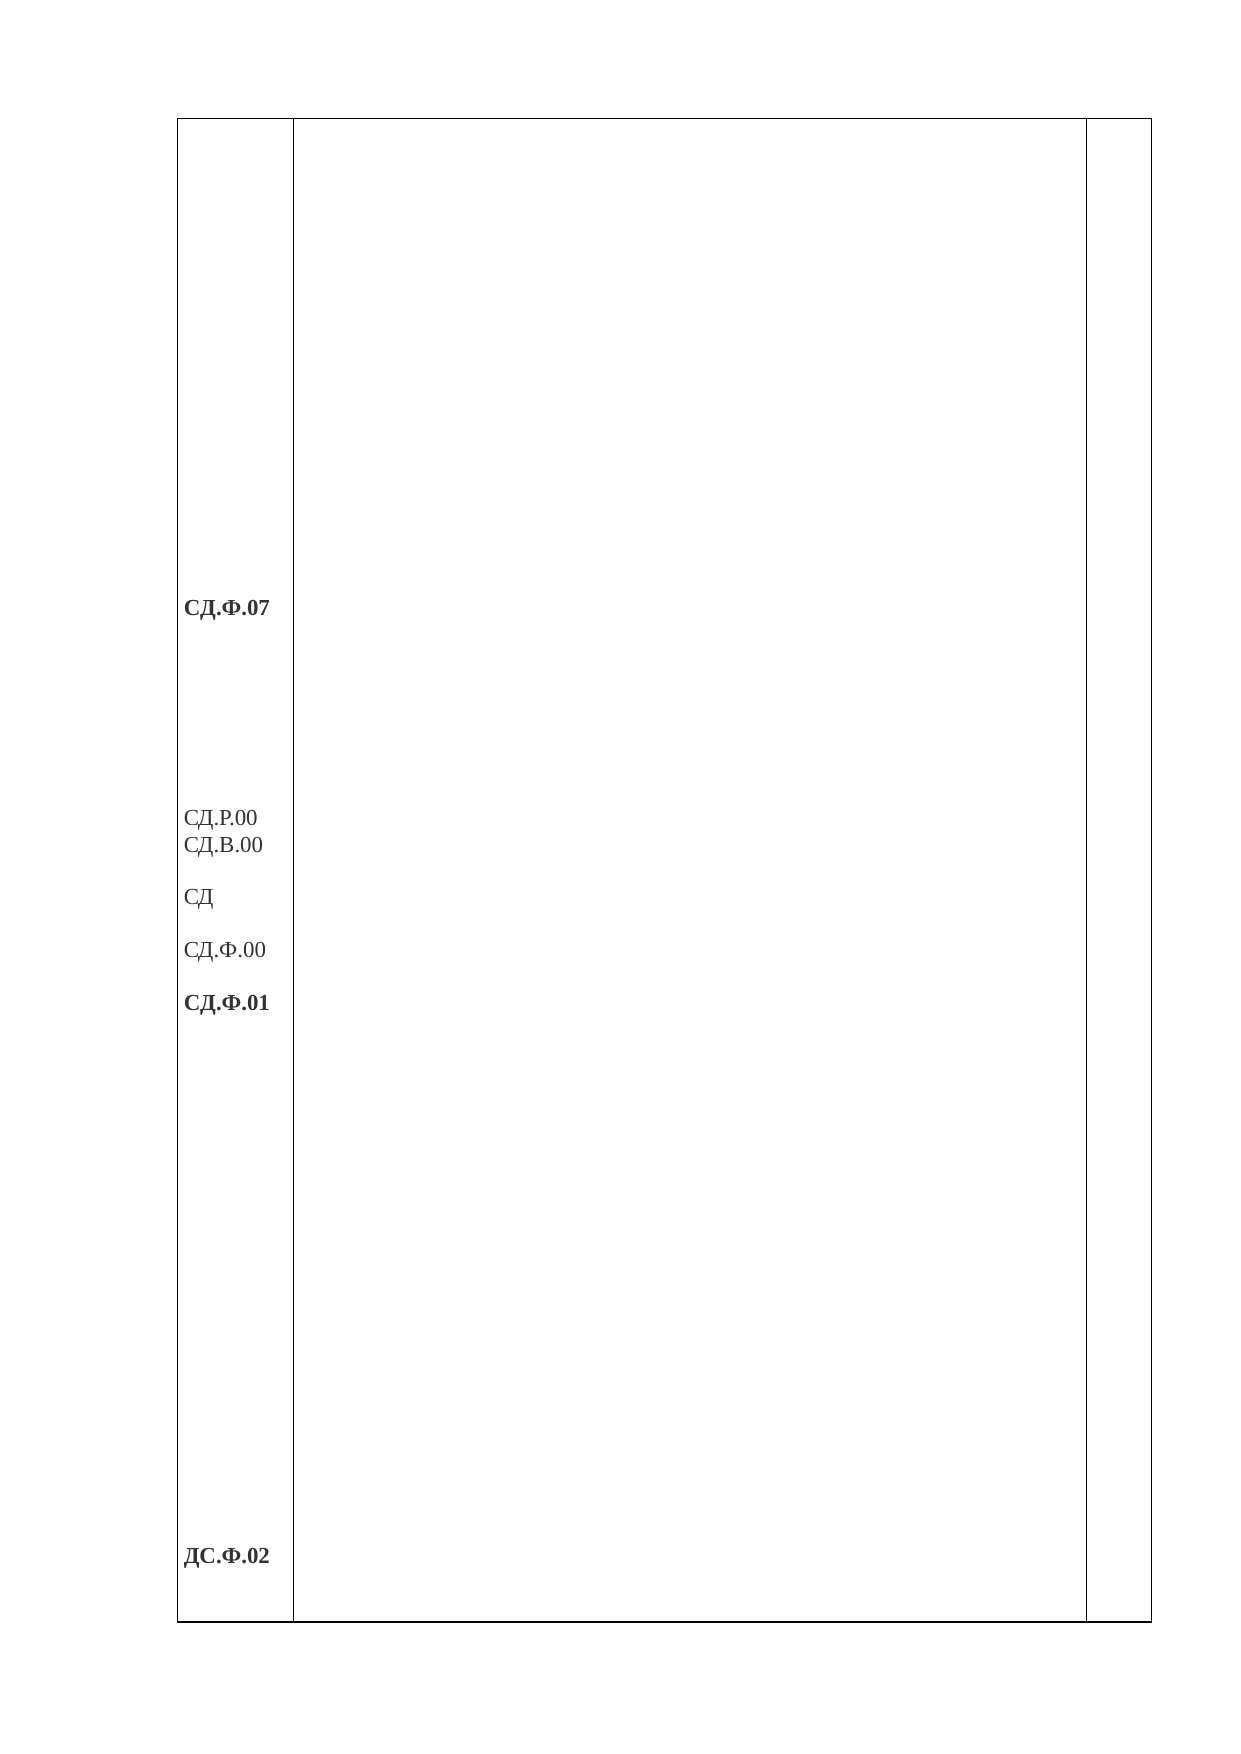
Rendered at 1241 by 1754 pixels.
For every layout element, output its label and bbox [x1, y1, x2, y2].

table_cell [294, 119, 1086, 1621]
table_cell [1087, 119, 1151, 1621]
table_cell [178, 119, 293, 1621]
